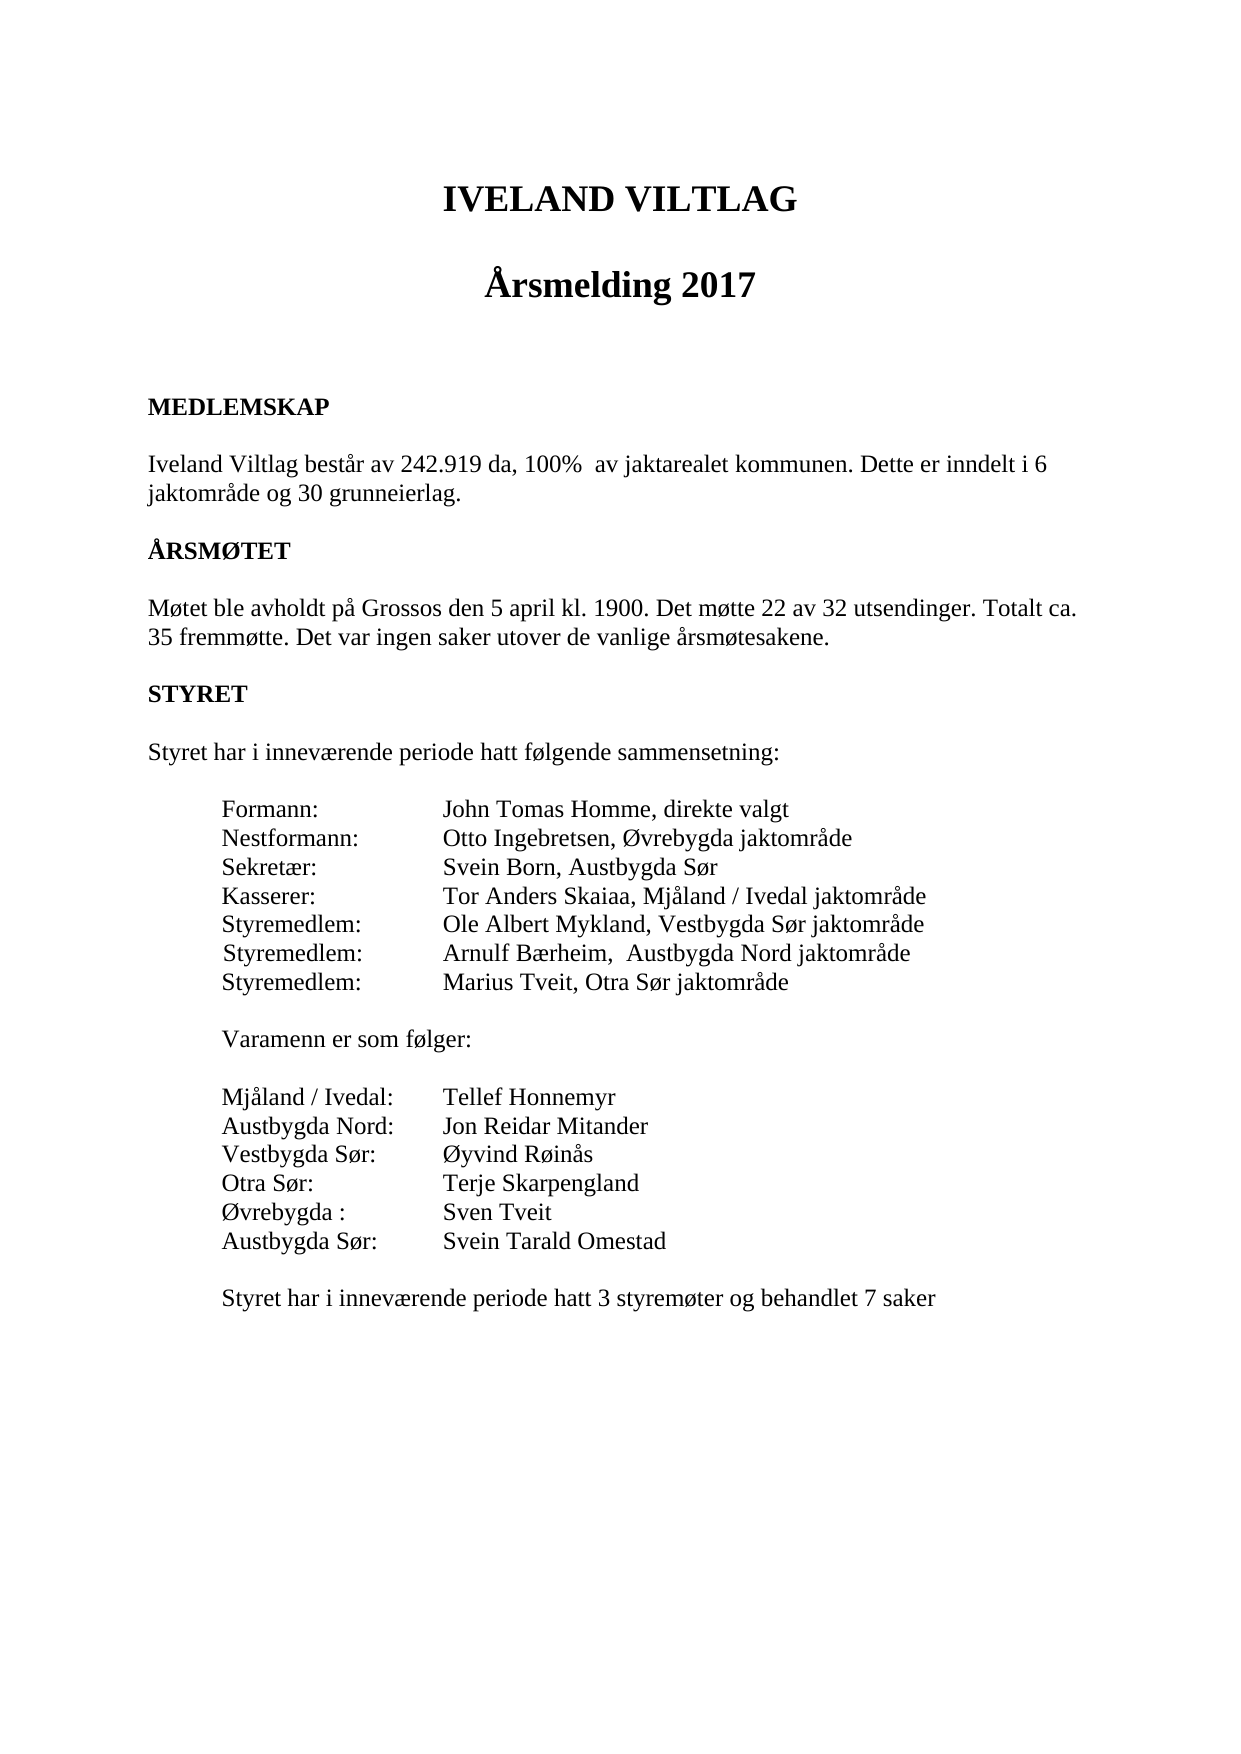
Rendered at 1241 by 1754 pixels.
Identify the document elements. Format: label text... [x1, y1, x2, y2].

text Mjåland / Ivedal: Tellef Honnemyr [221, 1082, 1093, 1111]
text Kasserer: Tor Anders Skaiaa, Mjåland / Ivedal jaktområde [221, 881, 1093, 909]
subtitle ÅRSMØTET [148, 536, 1093, 564]
text Styret har i inneværende periode hatt 3 styremøter og behandlet 7 saker [221, 1283, 1093, 1312]
text Otra Sør: Terje Skarpengland [221, 1168, 1093, 1197]
title IVELAND VILTLAG [148, 176, 1093, 219]
text Øvrebygda : Sven Tveit [221, 1197, 1093, 1226]
text Iveland Viltlag består av 242.919 da, 100% av jaktarealet kommunen. Dette er inndelt i 6 jaktområde og 30 grunneierlag. [148, 449, 1093, 507]
text Styremedlem: Ole Albert Mykland, Vestbygda Sør jaktområde [221, 909, 1093, 938]
text Styret har i inneværende periode hatt følgende sammensetning: [148, 737, 1093, 766]
text MEDLEMSKAP [148, 392, 1093, 421]
text Møtet ble avholdt på Grossos den 5 april kl. 1900. Det møtte 22 av 32 utsendinger. Totalt ca. 35 fremmøtte. Det var ingen saker utover de vanlige årsmøtesakene. [148, 593, 1093, 651]
text Årsmelding 2017 [148, 263, 1093, 306]
text Austbygda Sør: Svein Tarald Omestad [221, 1226, 1093, 1254]
text Styremedlem: Arnulf Bærheim, Austbygda Nord jaktområde [148, 938, 1093, 967]
text Formann: John Tomas Homme, direkte valgt [221, 794, 1093, 823]
subtitle STYRET [148, 679, 1093, 708]
text Austbygda Nord: Jon Reidar Mitander [221, 1111, 1093, 1139]
text Styremedlem: Marius Tveit, Otra Sør jaktområde [221, 967, 1093, 996]
text Nestformann: Otto Ingebretsen, Øvrebygda jaktområde [221, 823, 1093, 852]
text Varamenn er som følger: [221, 1024, 1093, 1053]
text Vestbygda Sør: Øyvind Røinås [221, 1139, 1093, 1168]
text Sekretær: Svein Born, Austbygda Sør [221, 852, 1093, 881]
